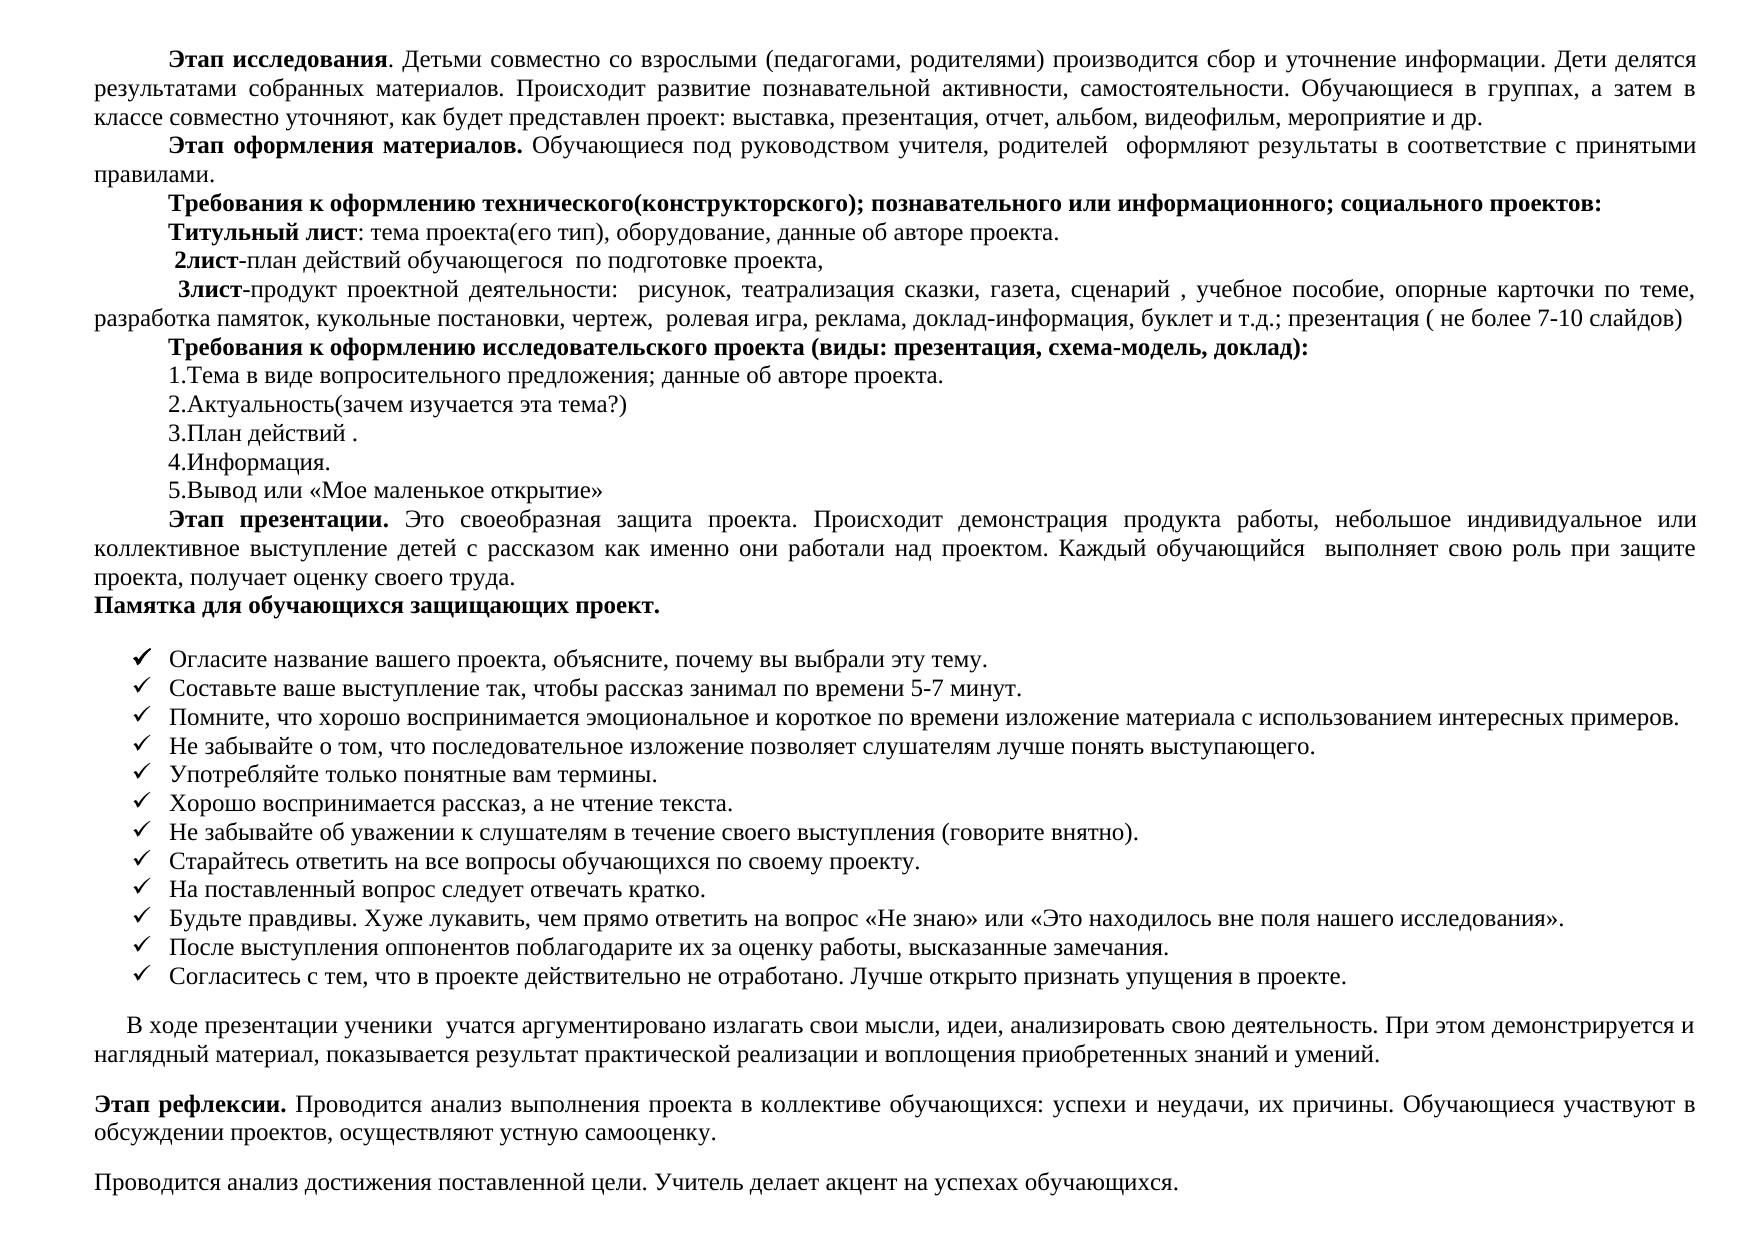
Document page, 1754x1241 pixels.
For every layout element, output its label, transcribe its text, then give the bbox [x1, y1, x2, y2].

list Будьте правдивы. Хуже лукавить, чем прямо ответить на вопрос «Не знаю» или «Это находилось вне поля нашего исследования». [131, 903, 1698, 932]
text 3.План действий . [94, 418, 1698, 447]
text Этап рефлексии. Проводится анализ выполнения проекта в коллективе обучающихся: успехи и неудачи, их причины. Обучающиеся участвуют в обсуждении проектов, осуществляют устную самооценку. [94, 1089, 1698, 1146]
list Составьте ваше выступление так, чтобы рассказ занимал по времени 5-7 минут. [131, 673, 1698, 702]
list На поставленный вопрос следует отвечать кратко. [131, 874, 1698, 903]
list Не забывайте о том, что последовательное изложение позволяет слушателям лучше понять выступающего. [131, 731, 1698, 759]
text Проводится анализ достижения поставленной цели. Учитель делает акцент на успехах обучающихся. [94, 1167, 1698, 1196]
text Требования к оформлению исследовательского проекта (виды: презентация, схема-модель, доклад): [94, 332, 1698, 361]
text 2.Актуальность(зачем изучается эта тема?) [94, 389, 1698, 418]
list Не забывайте об уважении к слушателям в течение своего выступления (говорите внятно). [131, 817, 1698, 846]
list Употребляйте только понятные вам термины. [131, 759, 1698, 788]
text Этап оформления материалов. Обучающиеся под руководством учителя, родителей оформляют результаты в соответствие с принятыми правилами. [94, 131, 1698, 188]
text 5.Вывод или «Мое маленькое открытие» [94, 476, 1698, 504]
list Согласитесь с тем, что в проекте действительно не отработано. Лучше открыто признать упущения в проекте. [131, 961, 1698, 989]
list Помните, что хорошо воспринимается эмоциональное и короткое по времени изложение материала с использованием интересных примеров. [131, 702, 1698, 731]
text 2лист-план действий обучающегося по подготовке проекта, [94, 246, 1698, 274]
text Требования к оформлению технического(конструкторского); познавательного или информационного; социального проектов: [94, 188, 1698, 217]
text Памятка для обучающихся защищающих проект. [94, 591, 1698, 619]
text 4.Информация. [94, 447, 1698, 476]
text Титульный лист: тема проекта(его тип), оборудование, данные об авторе проекта. [94, 217, 1698, 246]
list Старайтесь ответить на все вопросы обучающихся по своему проекту. [131, 846, 1698, 874]
text Этап презентации. Это своеобразная защита проекта. Происходит демонстрация продукта работы, небольшое индивидуальное или коллективное выступление детей с рассказом как именно они работали над проектом. Каждый обучающийся выполняет свою роль при защите проекта, получает оценку своего труда. [94, 504, 1698, 591]
list Огласите название вашего проекта, объясните, почему вы выбрали эту тему. [131, 644, 1698, 673]
text В ходе презентации ученики учатся аргументировано излагать свои мысли, идеи, анализировать свою деятельность. При этом демонстрируется и наглядный материал, показывается результат практической реализации и воплощения приобретенных знаний и умений. [94, 1010, 1698, 1068]
text 1.Тема в виде вопросительного предложения; данные об авторе проекта. [94, 361, 1698, 389]
text Этап исследования. Детьми совместно со взрослыми (педагогами, родителями) производится сбор и уточнение информации. Дети делятся результатами собранных материалов. Происходит развитие познавательной активности, самостоятельности. Обучающиеся в группах, а затем в классе совместно уточняют, как будет представлен проект: выставка, презентация, отчет, альбом, видеофильм, мероприятие и др. [94, 44, 1698, 131]
text 3лист-продукт проектной деятельности: рисунок, театрализация сказки, газета, сценарий , учебное пособие, опорные карточки по теме, разработка памяток, кукольные постановки, чертеж, ролевая игра, реклама, доклад-информация, буклет и т.д.; презентация ( не более 7-10 слайдов) [94, 274, 1698, 332]
list После выступления оппонентов поблагодарите их за оценку работы, высказанные замечания. [131, 932, 1698, 961]
list Хорошо воспринимается рассказ, а не чтение текста. [131, 788, 1698, 817]
